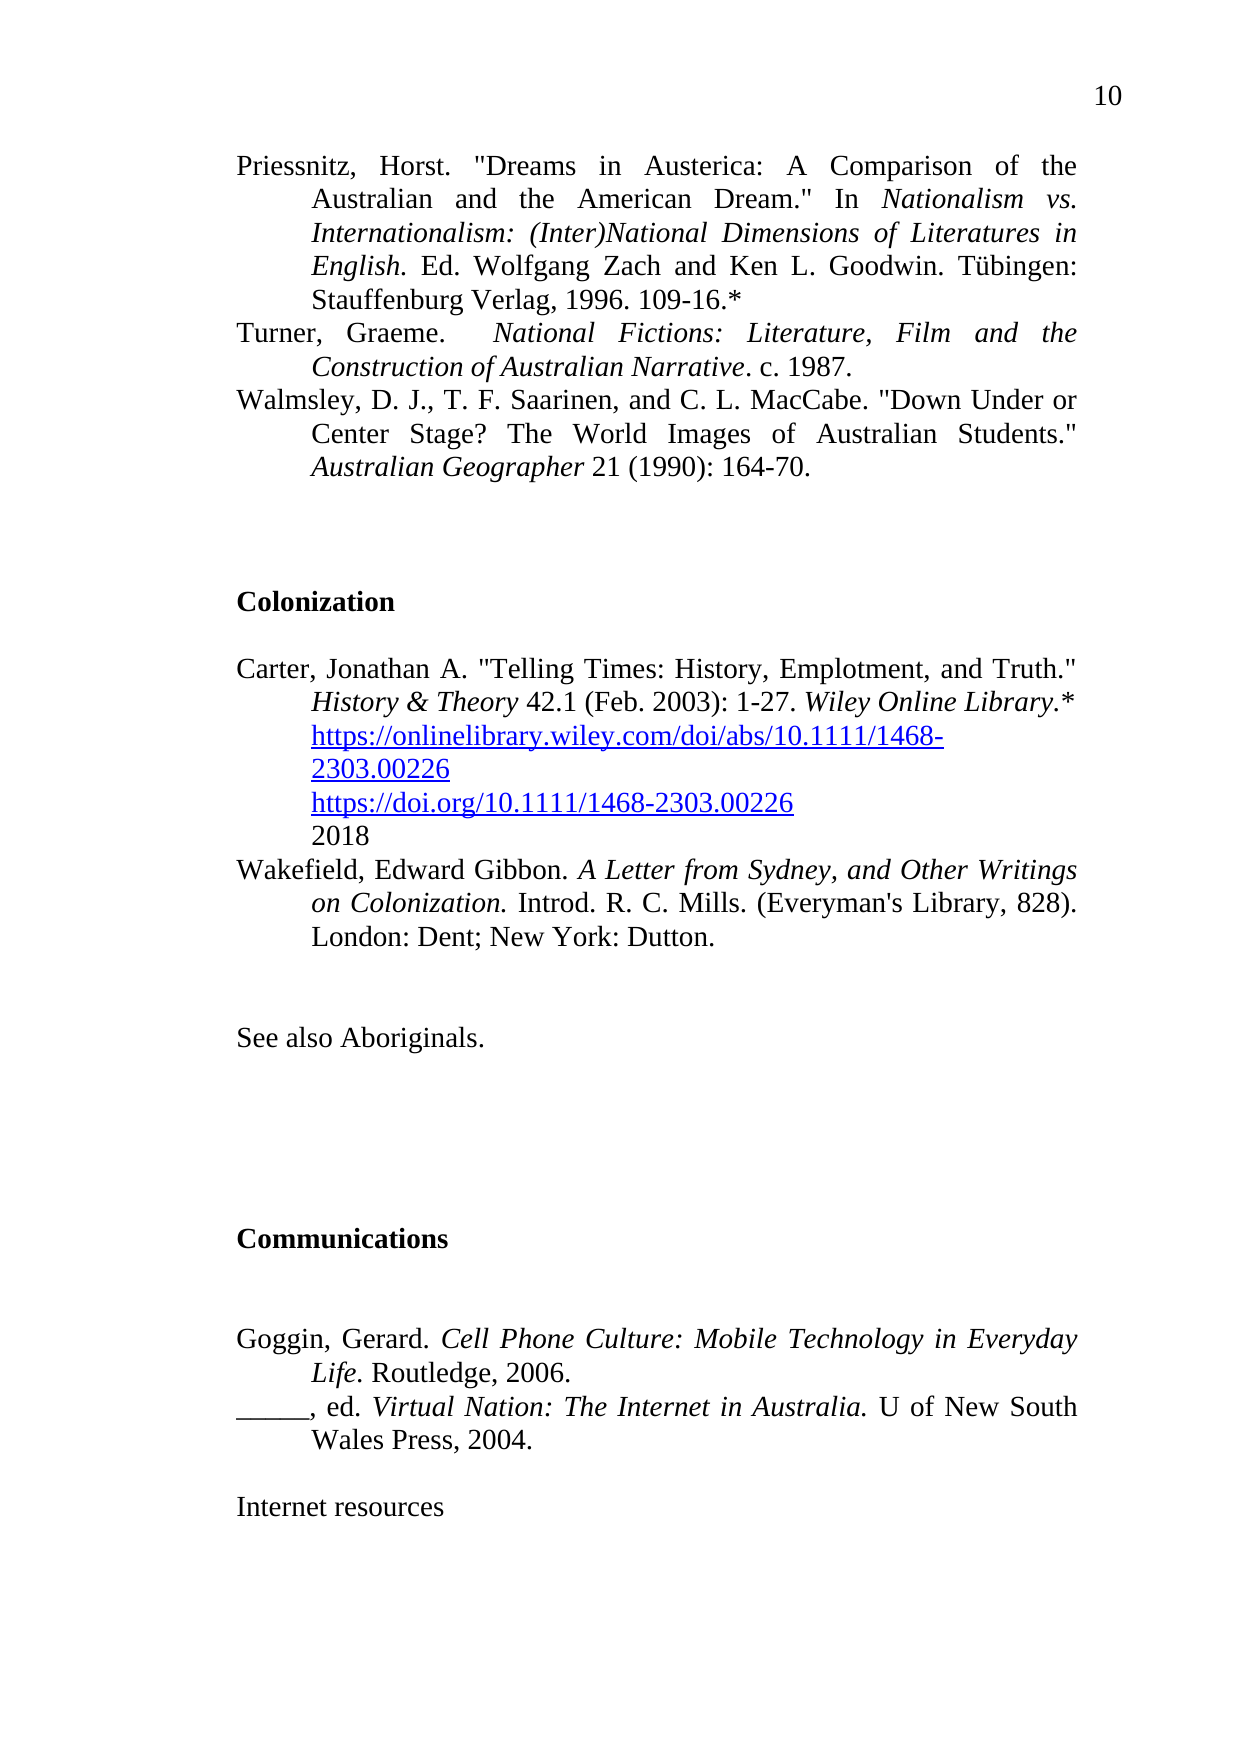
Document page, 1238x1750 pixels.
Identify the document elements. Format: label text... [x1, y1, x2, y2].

text Wakefield, Edward Gibbon. A Letter from Sydney, and Other Writings on Colonization. Introd. R. C. Mills. (Everyman's Library, 828). London: Dent; New York: Dutton. [236, 852, 1078, 953]
text 2018 [236, 818, 1078, 852]
text Internet resources [236, 1489, 1078, 1523]
text Walmsley, D. J., T. F. Saarinen, and C. L. MacCabe. "Down Under or Center Stage? The World Images of Australian Students." Australian Geographer 21 (1990): 164-70. [236, 382, 1078, 483]
text Colonization [236, 584, 1078, 617]
text Goggin, Gerard. Cell Phone Culture: Mobile Technology in Everyday Life. Routledge, 2006. [236, 1322, 1078, 1389]
text _____, ed. Virtual Nation: The Internet in Australia. U of New South Wales Press, 2004. [236, 1389, 1078, 1456]
text https://doi.org/10.1111/1468-2303.00226 [236, 785, 1078, 818]
text https://onlinelibrary.wiley.com/doi/abs/10.1111/1468-2303.00226 [236, 718, 1078, 785]
text Priessnitz, Horst. "Dreams in Austerica: A Comparison of the Australian and the American Dream." In Nationalism vs. Internationalism: (Inter)National Dimensions of Literatures in English. Ed. Wolfgang Zach and Ken L. Goodwin. Tübingen: Stauffenburg Verlag, 1996. 109-16.* [236, 148, 1078, 315]
text See also Aboriginals. [236, 1020, 1078, 1053]
text Turner, Graeme. National Fictions: Literature, Film and the Construction of Australian Narrative. c. 1987. [236, 315, 1078, 382]
text Communications [236, 1221, 1078, 1254]
text Carter, Jonathan A. "Telling Times: History, Emplotment, and Truth." History & Theory 42.1 (Feb. 2003): 1-27. Wiley Online Library.* [236, 651, 1078, 718]
